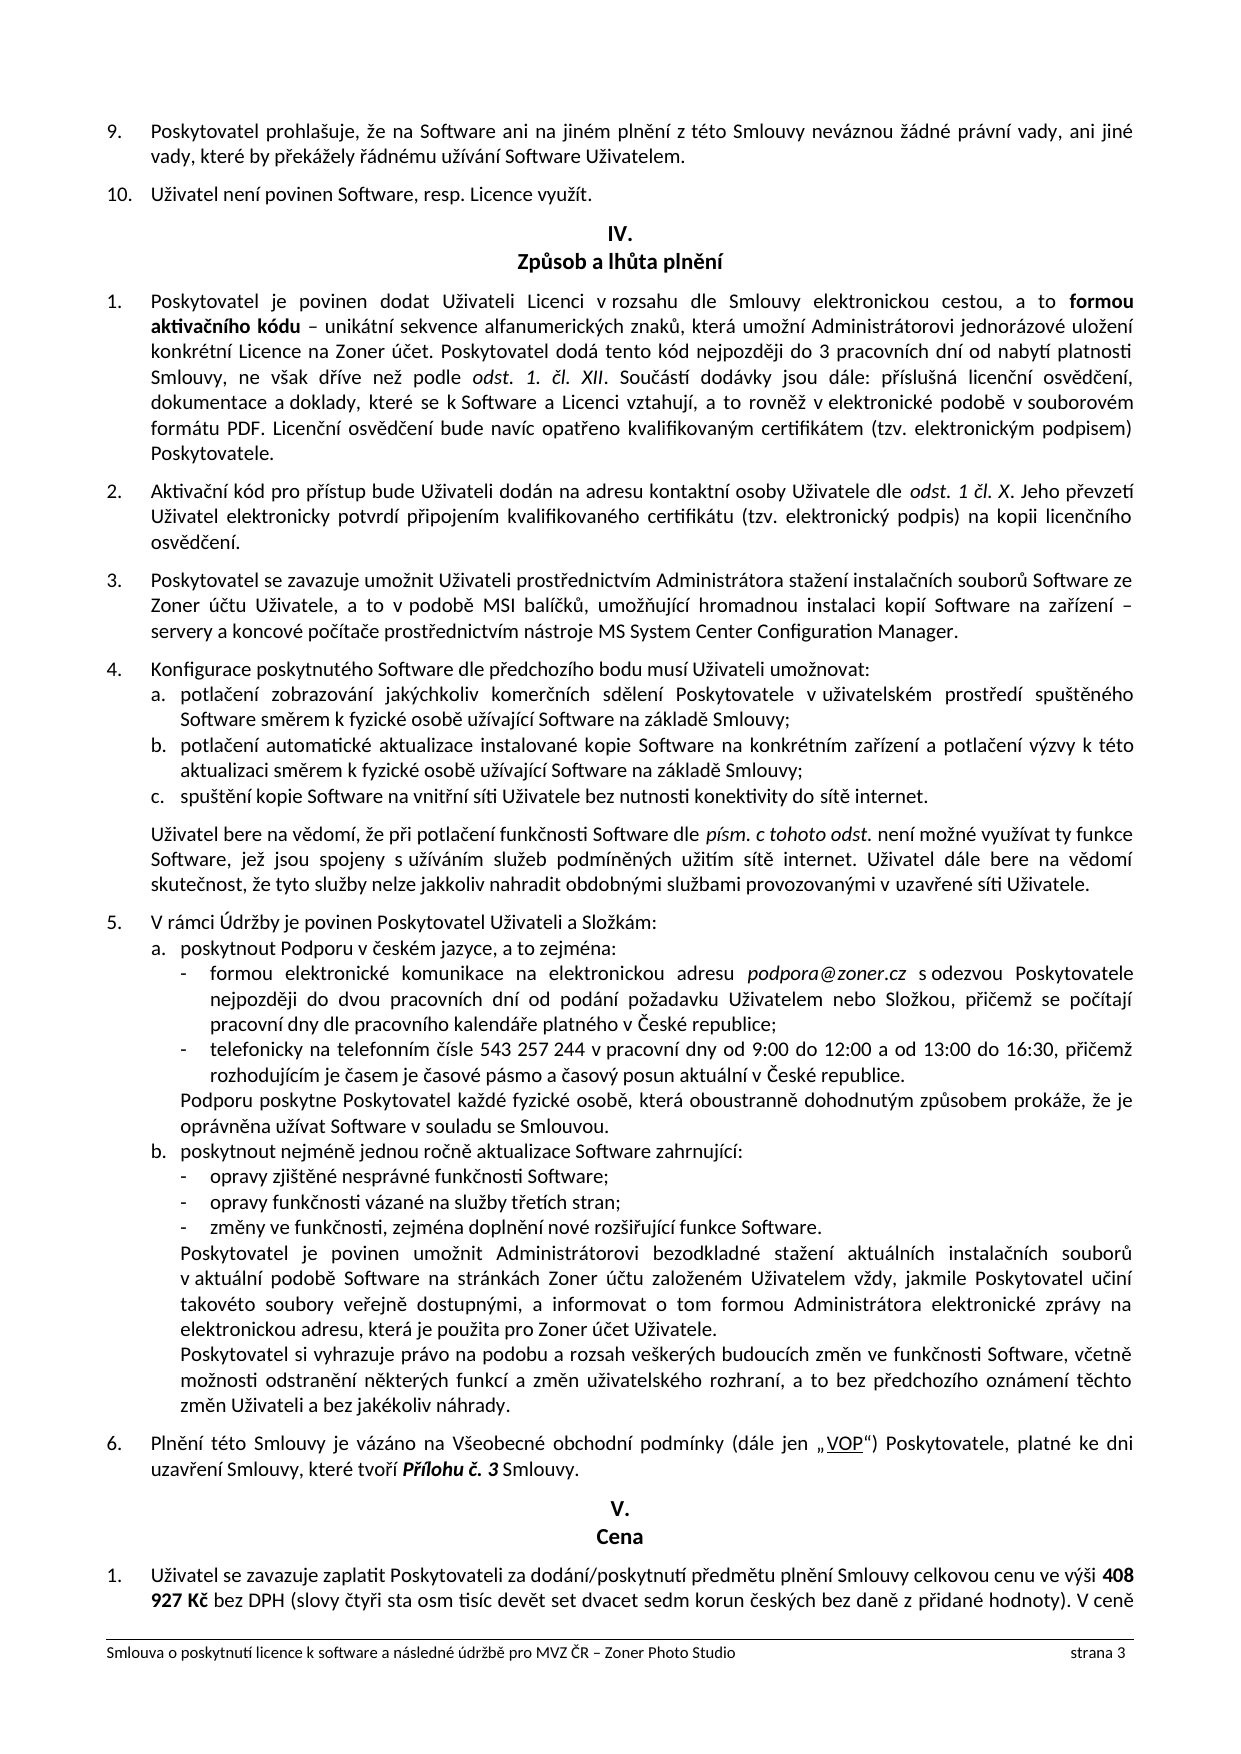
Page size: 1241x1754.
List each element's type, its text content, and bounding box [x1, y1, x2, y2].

list Poskytovatel prohlašuje, že na Software ani na jiném plnění z této Smlouvy neváznou žádné právní vady, ani jiné vady, které by překážely řádnému užívání Software Uživatelem. [106, 118, 1134, 169]
list opravy zjištěné nesprávné funkčnosti Software; [180, 1164, 1134, 1189]
text Poskytovatel si vyhrazuje právo na podobu a rozsah veškerých budoucích změn ve funkčnosti Software, včetně možnosti odstranění některých funkcí a změn uživatelského rozhraní, a to bez předchozího oznámení těchto změn Uživateli a bez jakékoliv náhrady. [180, 1342, 1134, 1418]
list poskytnout nejméně jednou ročně aktualizace Software zahrnující: [151, 1138, 1134, 1164]
subtitle Cena [106, 1522, 1134, 1550]
text Poskytovatel je povinen umožnit Administrátorovi bezodkladné stažení aktuálních instalačních souborů v aktuální podobě Software na stránkách Zoner účtu založeném Uživatelem vždy, jakmile Poskytovatel učiní takovéto soubory veřejně dostupnými, a informovat o tom formou Administrátora elektronické zprávy na elektronickou adresu, která je použita pro Zoner účet Uživatele. [180, 1240, 1134, 1342]
list poskytnout Podporu v českém jazyce, a to zejména: [151, 935, 1134, 960]
list potlačení automatické aktualizace instalované kopie Software na konkrétním zařízení a potlačení výzvy k této aktualizaci směrem k fyzické osobě užívající Software na základě Smlouvy; [151, 732, 1134, 783]
text Uživatel bere na vědomí, že při potlačení funkčnosti Software dle písm. c tohoto odst. není možné využívat ty funkce Software, jež jsou spojeny s užíváním služeb podmíněných užitím sítě internet. Uživatel dále bere na vědomí skutečnost, že tyto služby nelze jakkoliv nahradit obdobnými službami provozovanými v uzavřené síti Uživatele. [151, 821, 1134, 897]
list V rámci Údržby je povinen Poskytovatel Uživateli a Složkám: [106, 909, 1134, 935]
list telefonicky na telefonním čísle 543 257 244 v pracovní dny od 9:00 do 12:00 a od 13:00 do 16:30, přičemž rozhodujícím je časem je časové pásmo a časový posun aktuální v České republice. [180, 1037, 1134, 1087]
text Podporu poskytne Poskytovatel každé fyzické osobě, která oboustranně dohodnutým způsobem prokáže, že je oprávněna užívat Software v souladu se Smlouvou. [180, 1087, 1134, 1138]
list formou elektronické komunikace na elektronickou adresu podpora@zoner.cz s odezvou Poskytovatele nejpozději do dvou pracovních dní od podání požadavku Uživatelem nebo Složkou, přičemž se počítají pracovní dny dle pracovního kalendáře platného v České republice; [180, 960, 1134, 1037]
text V. [106, 1494, 1134, 1522]
subtitle Způsob a lhůta plnění [106, 247, 1134, 275]
list potlačení zobrazování jakýchkoliv komerčních sdělení Poskytovatele v uživatelském prostředí spuštěného Software směrem k fyzické osobě užívající Software na základě Smlouvy; [151, 681, 1134, 732]
list spuštění kopie Software na vnitřní síti Uživatele bez nutnosti konektivity do sítě internet. [151, 783, 1134, 808]
list Plnění této Smlouvy je vázáno na Všeobecné obchodní podmínky (dále jen „VOP“) Poskytovatele, platné ke dni uzavření Smlouvy, které tvoří Přílohu č. 3 Smlouvy. [106, 1430, 1134, 1481]
list změny ve funkčnosti, zejména doplnění nové rozšiřující funkce Software. [180, 1214, 1134, 1240]
list Aktivační kód pro přístup bude Uživateli dodán na adresu kontaktní osoby Uživatele dle odst. 1 čl. X. Jeho převzetí Uživatel elektronicky potvrdí připojením kvalifikovaného certifikátu (tzv. elektronický podpis) na kopii licenčního osvědčení. [106, 478, 1134, 554]
text IV. [106, 219, 1134, 247]
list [106, 1562, 1134, 1613]
list Konfigurace poskytnutého Software dle předchozího bodu musí Uživateli umožnovat: [106, 656, 1134, 681]
list Uživatel není povinen Software, resp. Licence využít. [106, 181, 1134, 207]
list Poskytovatel se zavazuje umožnit Uživateli prostřednictvím Administrátora stažení instalačních souborů Software ze Zoner účtu Uživatele, a to v podobě MSI balíčků, umožňující hromadnou instalaci kopií Software na zařízení – servery a koncové počítače prostřednictvím nástroje MS System Center Configuration Manager. [106, 567, 1134, 643]
list Poskytovatel je povinen dodat Uživateli Licenci v rozsahu dle Smlouvy elektronickou cestou, a to formou aktivačního kódu – unikátní sekvence alfanumerických znaků, která umožní Administrátorovi jednorázové uložení konkrétní Licence na Zoner účet. Poskytovatel dodá tento kód nejpozději do 3 pracovních dní od nabytí platnosti Smlouvy, ne však dříve než podle odst. 1. čl. XII. Součástí dodávky jsou dále: příslušná licenční osvědčení, dokumentace a doklady, které se k Software a Licenci vztahují, a to rovněž v elektronické podobě v souborovém formátu PDF. Licenční osvědčení bude navíc opatřeno kvalifikovaným certifikátem (tzv. elektronickým podpisem) Poskytovatele. [106, 288, 1134, 466]
list opravy funkčnosti vázané na služby třetích stran; [180, 1189, 1134, 1214]
